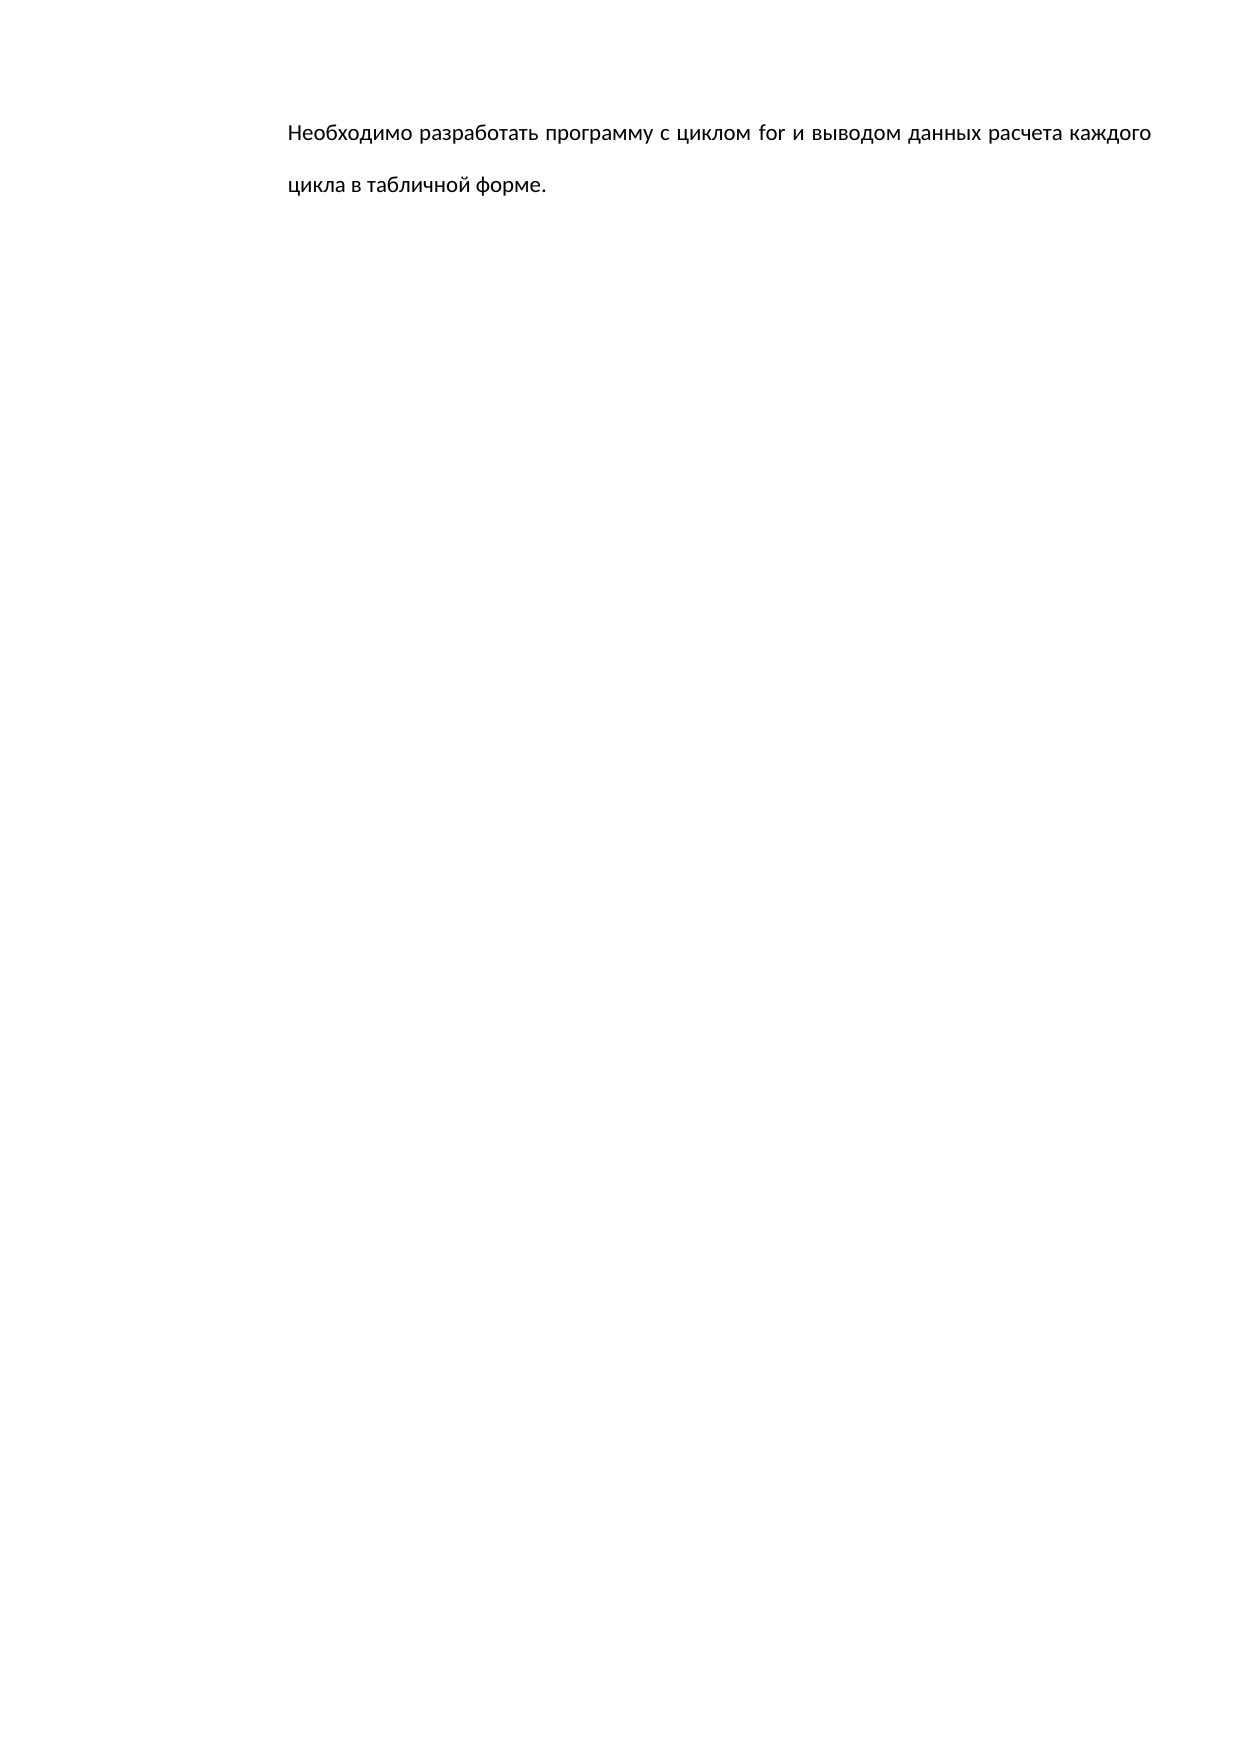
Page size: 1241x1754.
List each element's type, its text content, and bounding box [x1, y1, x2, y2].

text Необходимо разработать программу с циклом for и выводом данных расчета каждого цикла в табличной форме. [288, 118, 1152, 198]
